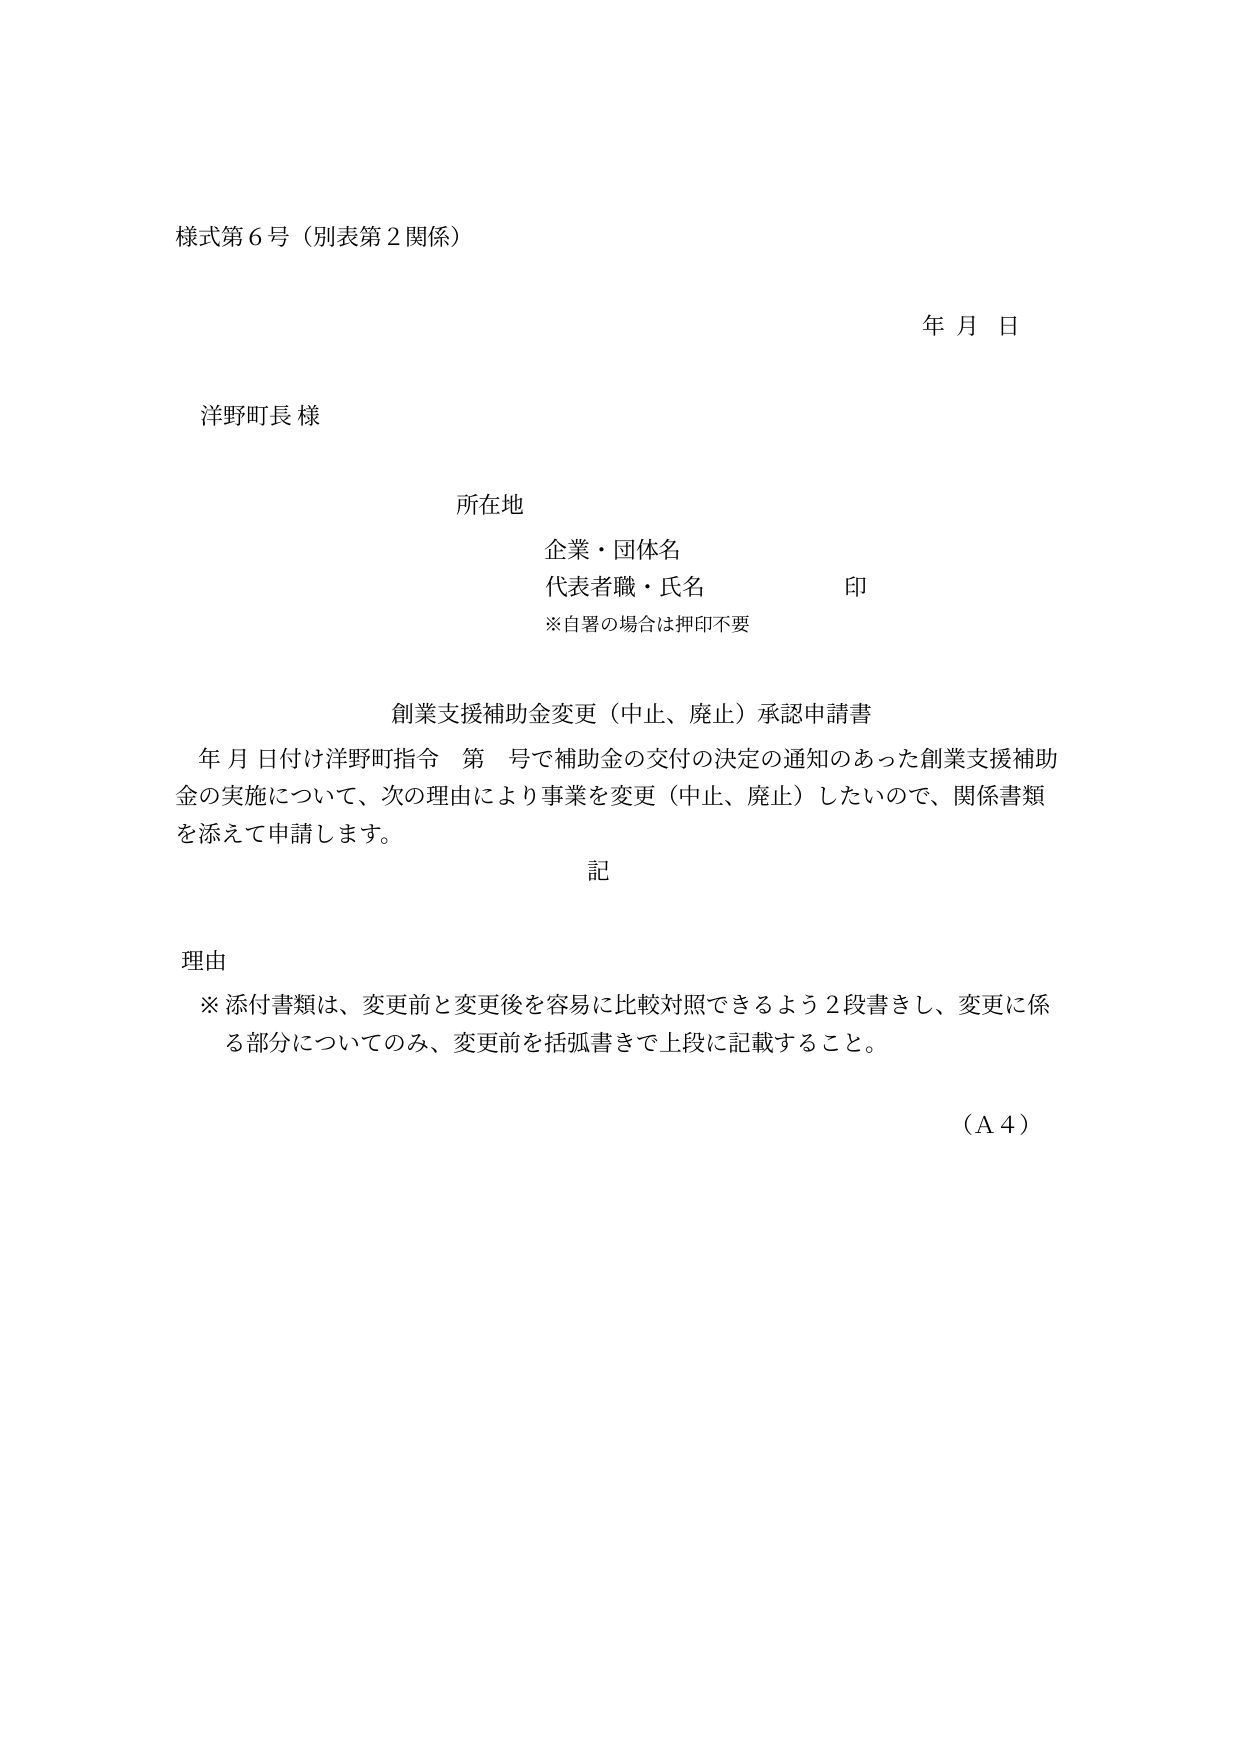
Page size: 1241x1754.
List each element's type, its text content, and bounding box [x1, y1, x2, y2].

text 代表者職・氏名 印 [178, 567, 1055, 604]
text ※ 添付書類は、変更前と変更後を容易に比較対照できるよう２段書きし、変更に係る部分についてのみ、変更前を括弧書きで上段に記載すること。 [200, 985, 1063, 1060]
text 所在地 [200, 485, 1063, 522]
text （Ａ４） [177, 1105, 1042, 1142]
text 洋野町長 様 [200, 396, 1063, 433]
text 理由 [176, 941, 1063, 978]
text 様式第６号（別表第２関係） [176, 217, 1063, 254]
text 企業・団体名 [200, 529, 979, 567]
text ※自署の場合は押印不要 [200, 604, 1063, 642]
text 記 [177, 851, 1019, 889]
text 年 月 日 [177, 306, 1020, 344]
text 創業支援補助金変更（中止、廃止）承認申請書 [200, 694, 1063, 731]
text 年 月 日付け洋野町指令 第 号で補助金の交付の決定の通知のあった創業支援補助金の実施について、次の理由により事業を変更（中止、廃止）したいので、関係書類を添えて申請します。 [176, 739, 1063, 851]
